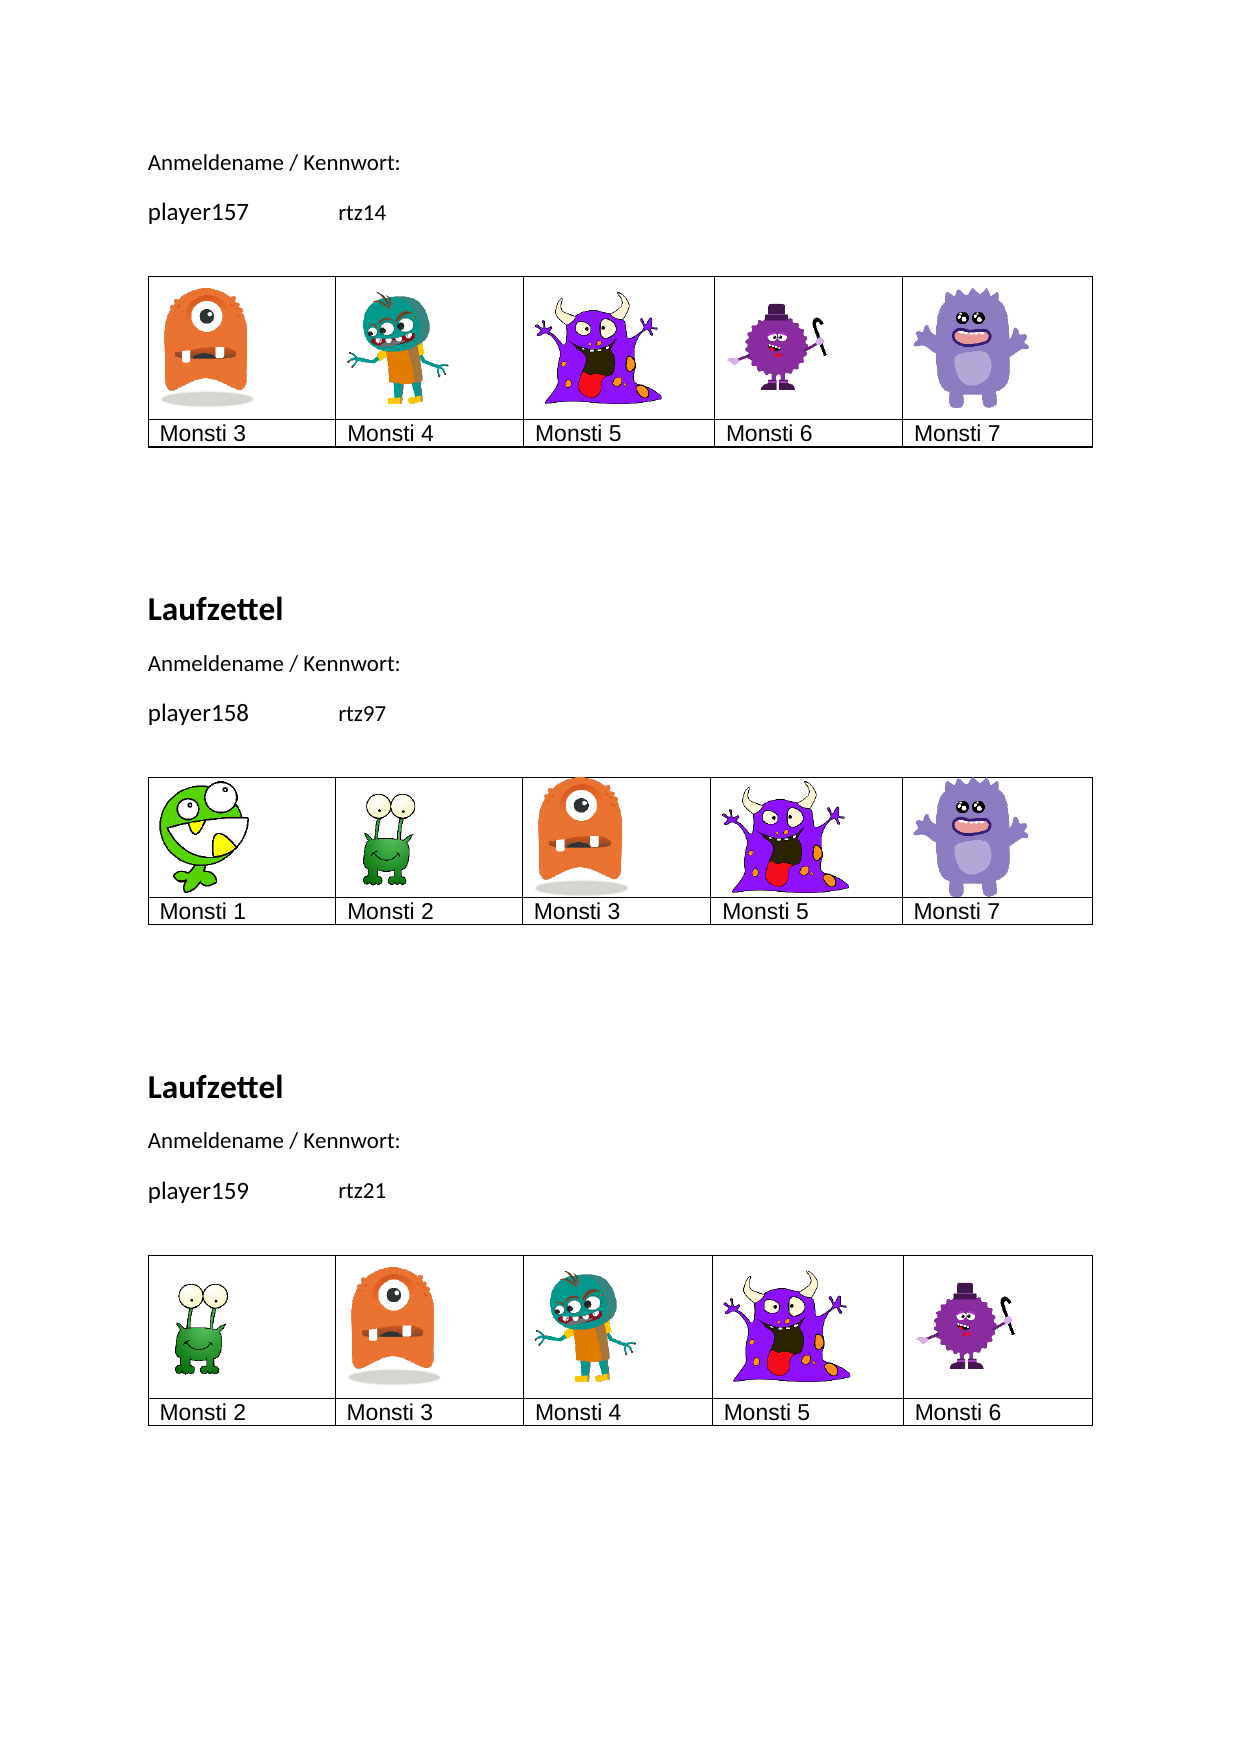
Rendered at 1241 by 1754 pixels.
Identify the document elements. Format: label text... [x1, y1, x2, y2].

text Laufzettel [148, 588, 1093, 629]
table_header [630, 778, 710, 897]
table_cell Monsti 3 [149, 420, 335, 446]
table_cell Monsti 1 [149, 898, 335, 924]
table_header rtz14 [338, 195, 552, 229]
table_cell Monsti 3 [523, 898, 710, 924]
table_header [149, 277, 335, 419]
table_cell Monsti 4 [524, 1399, 712, 1425]
table_header [336, 277, 523, 419]
picture [914, 1255, 1016, 1398]
text Laufzettel [148, 1066, 1093, 1106]
picture [159, 781, 249, 893]
table_header [149, 778, 335, 897]
table_header [524, 1256, 712, 1398]
table_header player158 [148, 696, 338, 730]
picture [725, 276, 828, 419]
table_header [523, 778, 533, 897]
table_cell Monsti 7 [903, 898, 1092, 924]
table_header player157 [148, 195, 338, 229]
picture [913, 288, 1029, 408]
picture [913, 777, 1029, 897]
text Anmeldename / Kennwort: [148, 148, 1093, 176]
picture [723, 1271, 851, 1382]
table_cell Monsti 5 [713, 1399, 903, 1425]
text Anmeldename / Kennwort: [148, 649, 1093, 677]
table_header [904, 1256, 914, 1398]
table_header [715, 277, 725, 419]
table_header [828, 277, 902, 419]
table_header [524, 277, 714, 419]
table_cell Monsti 4 [336, 420, 523, 446]
picture [159, 1267, 240, 1386]
table_header rtz21 [338, 1173, 552, 1208]
table_header [713, 1256, 903, 1398]
table_cell Monsti 6 [904, 1399, 1092, 1425]
table_cell Monsti 2 [149, 1399, 335, 1425]
text Anmeldename / Kennwort: [148, 1126, 1093, 1154]
picture [535, 292, 662, 404]
table_header [1029, 778, 1092, 897]
table_cell Monsti 6 [715, 420, 902, 446]
table_cell Monsti 7 [903, 420, 1092, 446]
picture [347, 292, 449, 404]
table_header [711, 778, 902, 897]
table_header [903, 277, 1092, 419]
table_header [903, 778, 913, 897]
table_header [336, 1256, 523, 1398]
picture [347, 777, 427, 897]
table_header [336, 778, 347, 897]
table_cell Monsti 2 [336, 898, 522, 924]
table_cell Monsti 5 [524, 420, 714, 446]
picture [346, 1267, 442, 1386]
table_header rtz97 [338, 696, 552, 730]
table_header player159 [148, 1173, 338, 1208]
picture [722, 781, 849, 893]
table_cell Monsti 5 [711, 898, 902, 924]
picture [159, 288, 255, 408]
table_header [149, 1256, 335, 1398]
table_cell Monsti 3 [336, 1399, 523, 1425]
table_header [427, 778, 522, 897]
picture [533, 777, 630, 897]
table_header [1016, 1256, 1092, 1398]
picture [534, 1271, 636, 1382]
